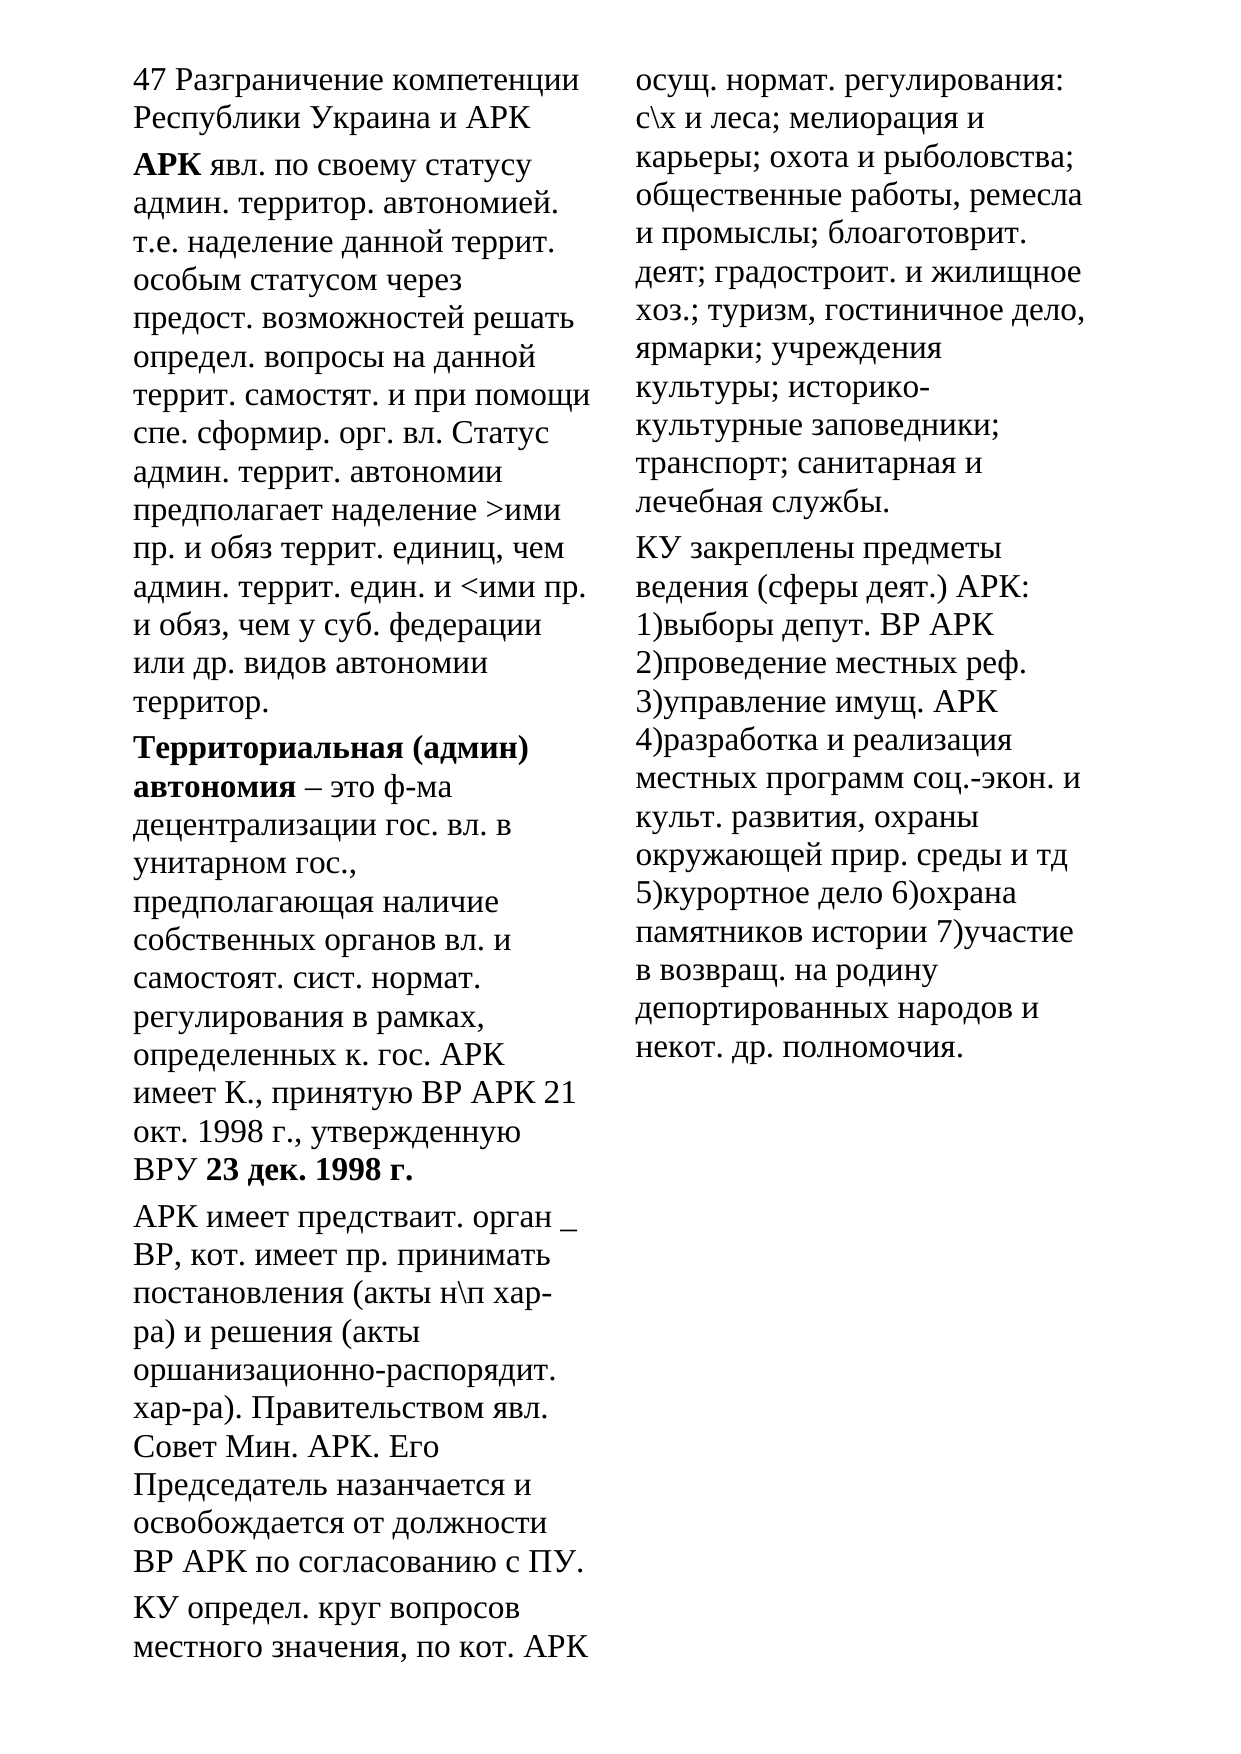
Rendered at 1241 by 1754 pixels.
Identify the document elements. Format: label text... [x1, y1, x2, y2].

text КУ определ. круг вопросов местного значения, по кот. АРК осущ. нормат. регулирования: с\х и леса; мелиорация и карьеры; охота и рыболовства; общественные работы, ремесла и промыслы; блоаготоврит. деят; градостроит. и жилищное хоз.; туризм, гостиничное дело, ярмарки; учреждения культуры; историко-культурные заповедники; транспорт; санитарная и лечебная службы. [133, 1587, 591, 1664]
text 47 Разграничение компетенции Республики Украина и АРК [133, 59, 591, 136]
text КУ закреплены предметы ведения (сферы деят.) АРК: 1)выборы депут. ВР АРК 2)проведение местных реф. 3)управление имущ. АРК 4)разработка и реализация местных программ соц.-экон. и культ. развития, охраны окружающей прир. среды и тд 5)курортное дело 6)охрана памятников истории 7)участие в возвращ. на родину депортированных народов и некот. др. полномочия. [635, 527, 1093, 1064]
text КУ определ. круг вопросов местного значения, по кот. АРК осущ. нормат. регулирования: с\х и леса; мелиорация и карьеры; охота и рыболовства; общественные работы, ремесла и промыслы; блоаготоврит. деят; градостроит. и жилищное хоз.; туризм, гостиничное дело, ярмарки; учреждения культуры; историко-культурные заповедники; транспорт; санитарная и лечебная службы. [635, 59, 1093, 519]
text Территориальная (админ) автономия – это ф-ма децентрализации гос. вл. в унитарном гос., предполагающая наличие собственных органов вл. и самостоят. сист. нормат. регулирования в рамках, определенных к. гос. АРК имеет К., принятую ВР АРК 21 окт. 1998 г., утвержденную ВРУ 23 дек. 1998 г. [133, 727, 591, 1187]
text АРК имеет предстваит. орган _ ВР, кот. имеет пр. принимать постановления (акты н\п хар-ра) и решения (акты оршанизационно-распорядит. хар-ра). Правительством явл. Совет Мин. АРК. Его Председатель назанчается и освобождается от должности ВР АРК по согласованию с ПУ. [133, 1196, 591, 1579]
text АРК явл. по своему статусу админ. территор. автономией. т.е. наделение данной террит. особым статусом через предост. возможностей решать определ. вопросы на данной террит. самостят. и при помощи спе. сформир. орг. вл. Статус админ. террит. автономии предполагает наделение >ими пр. и обяз террит. единиц, чем админ. террит. един. и <ими пр. и обяз, чем у суб. федерации или др. видов автономии территор. [133, 144, 591, 719]
